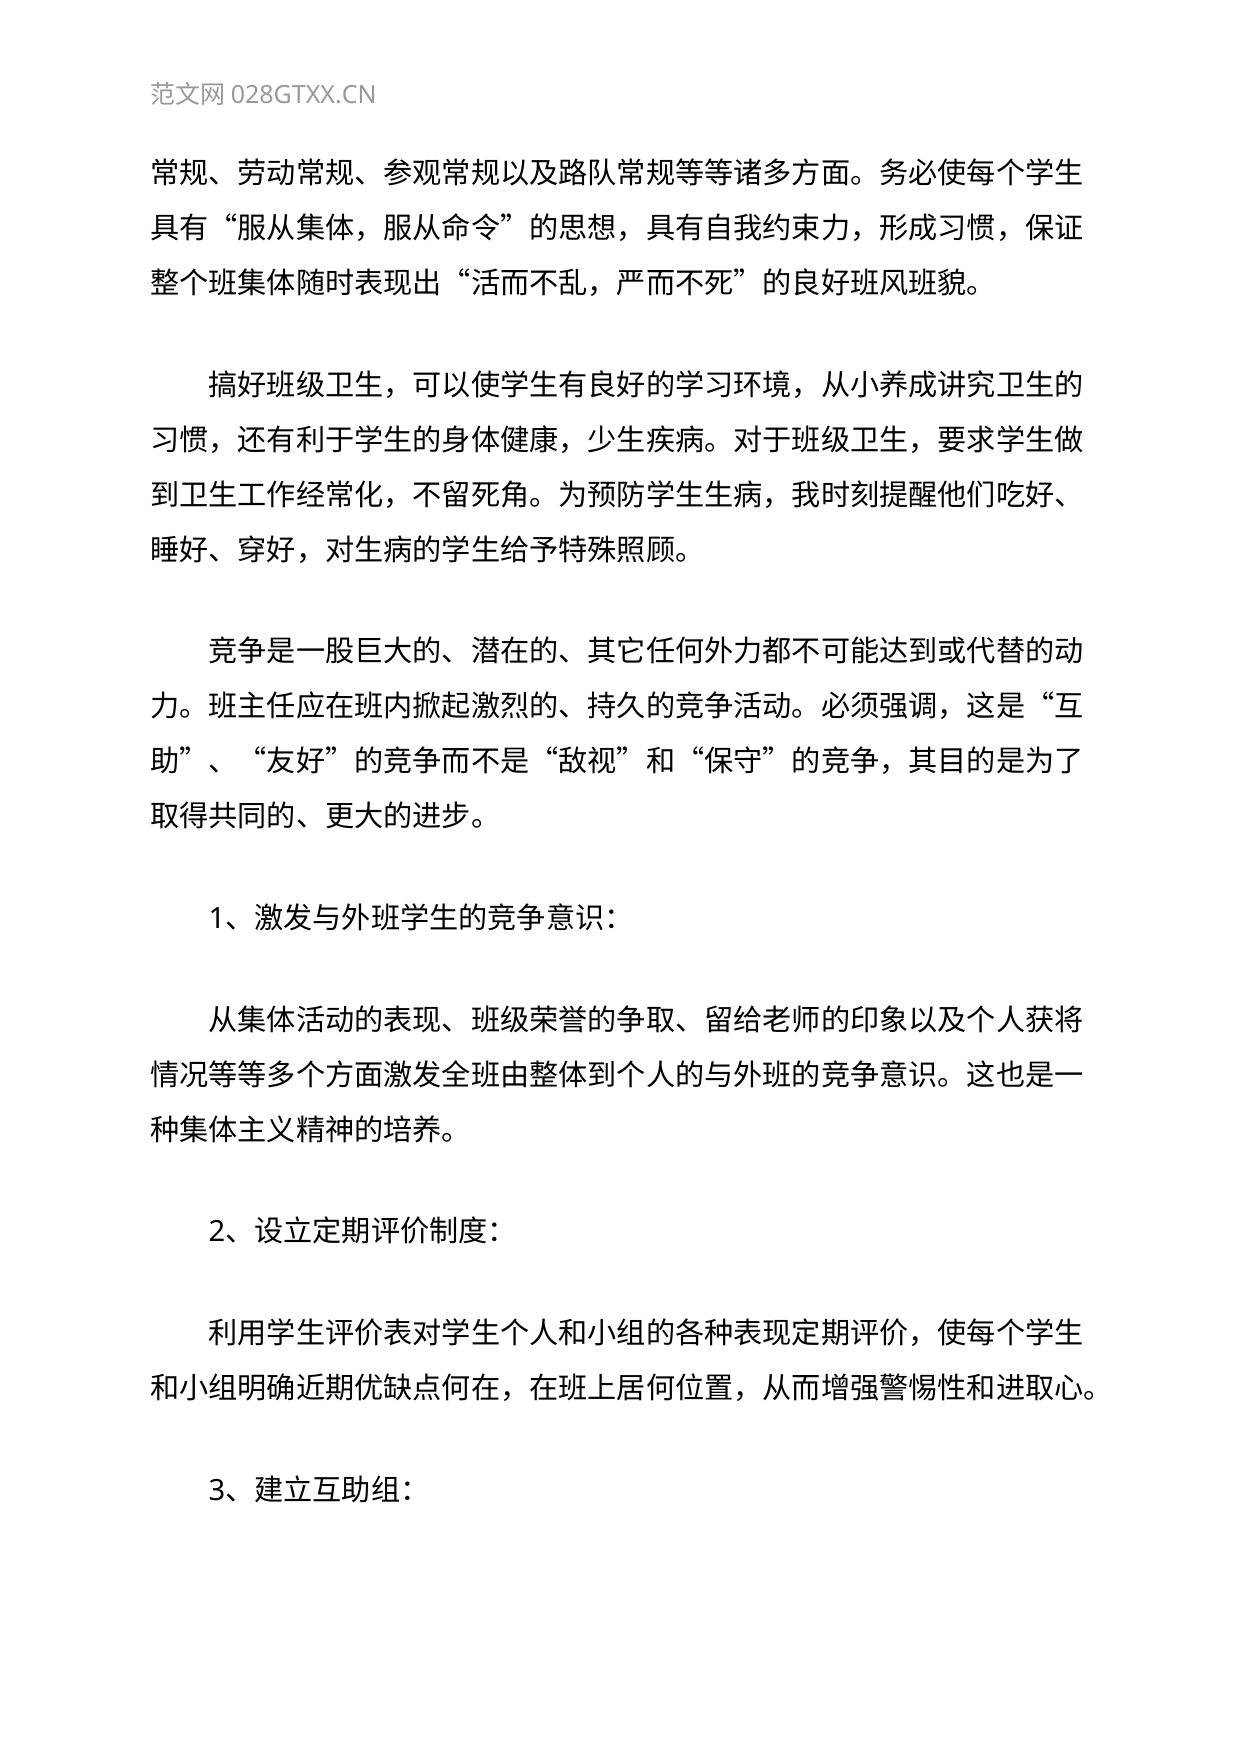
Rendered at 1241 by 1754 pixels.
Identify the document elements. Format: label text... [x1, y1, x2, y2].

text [150, 150, 1090, 302]
text 从集体活动的表现、班级荣誉的争取、留给老师的印象以及个人获将情况等等多个方面激发全班由整体到个人的与外班的竞争意识。这也是一种集体主义精神的培养。 [150, 996, 1090, 1148]
text 2、设立定期评价制度： [150, 1208, 1090, 1250]
text 竞争是一股巨大的、潜在的、其它任何外力都不可能达到或代替的动力。班主任应在班内掀起激烈的、持久的竞争活动。必须强调，这是“互助”、“友好”的竞争而不是“敌视”和“保守”的竞争，其目的是为了取得共同的、更大的进步。 [150, 628, 1090, 835]
text 利用学生评价表对学生个人和小组的各种表现定期评价，使每个学生和小组明确近期优缺点何在，在班上居何位置，从而增强警惕性和进取心。 [150, 1310, 1090, 1407]
text 搞好班级卫生，可以使学生有良好的学习环境，从小养成讲究卫生的习惯，还有利于学生的身体健康，少生疾病。对于班级卫生，要求学生做到卫生工作经常化，不留死角。为预防学生生病，我时刻提醒他们吃好、睡好、穿好，对生病的学生给予特殊照顾。 [150, 362, 1090, 568]
text 1、激发与外班学生的竞争意识： [150, 894, 1090, 937]
text 3、建立互助组： [150, 1467, 1090, 1509]
